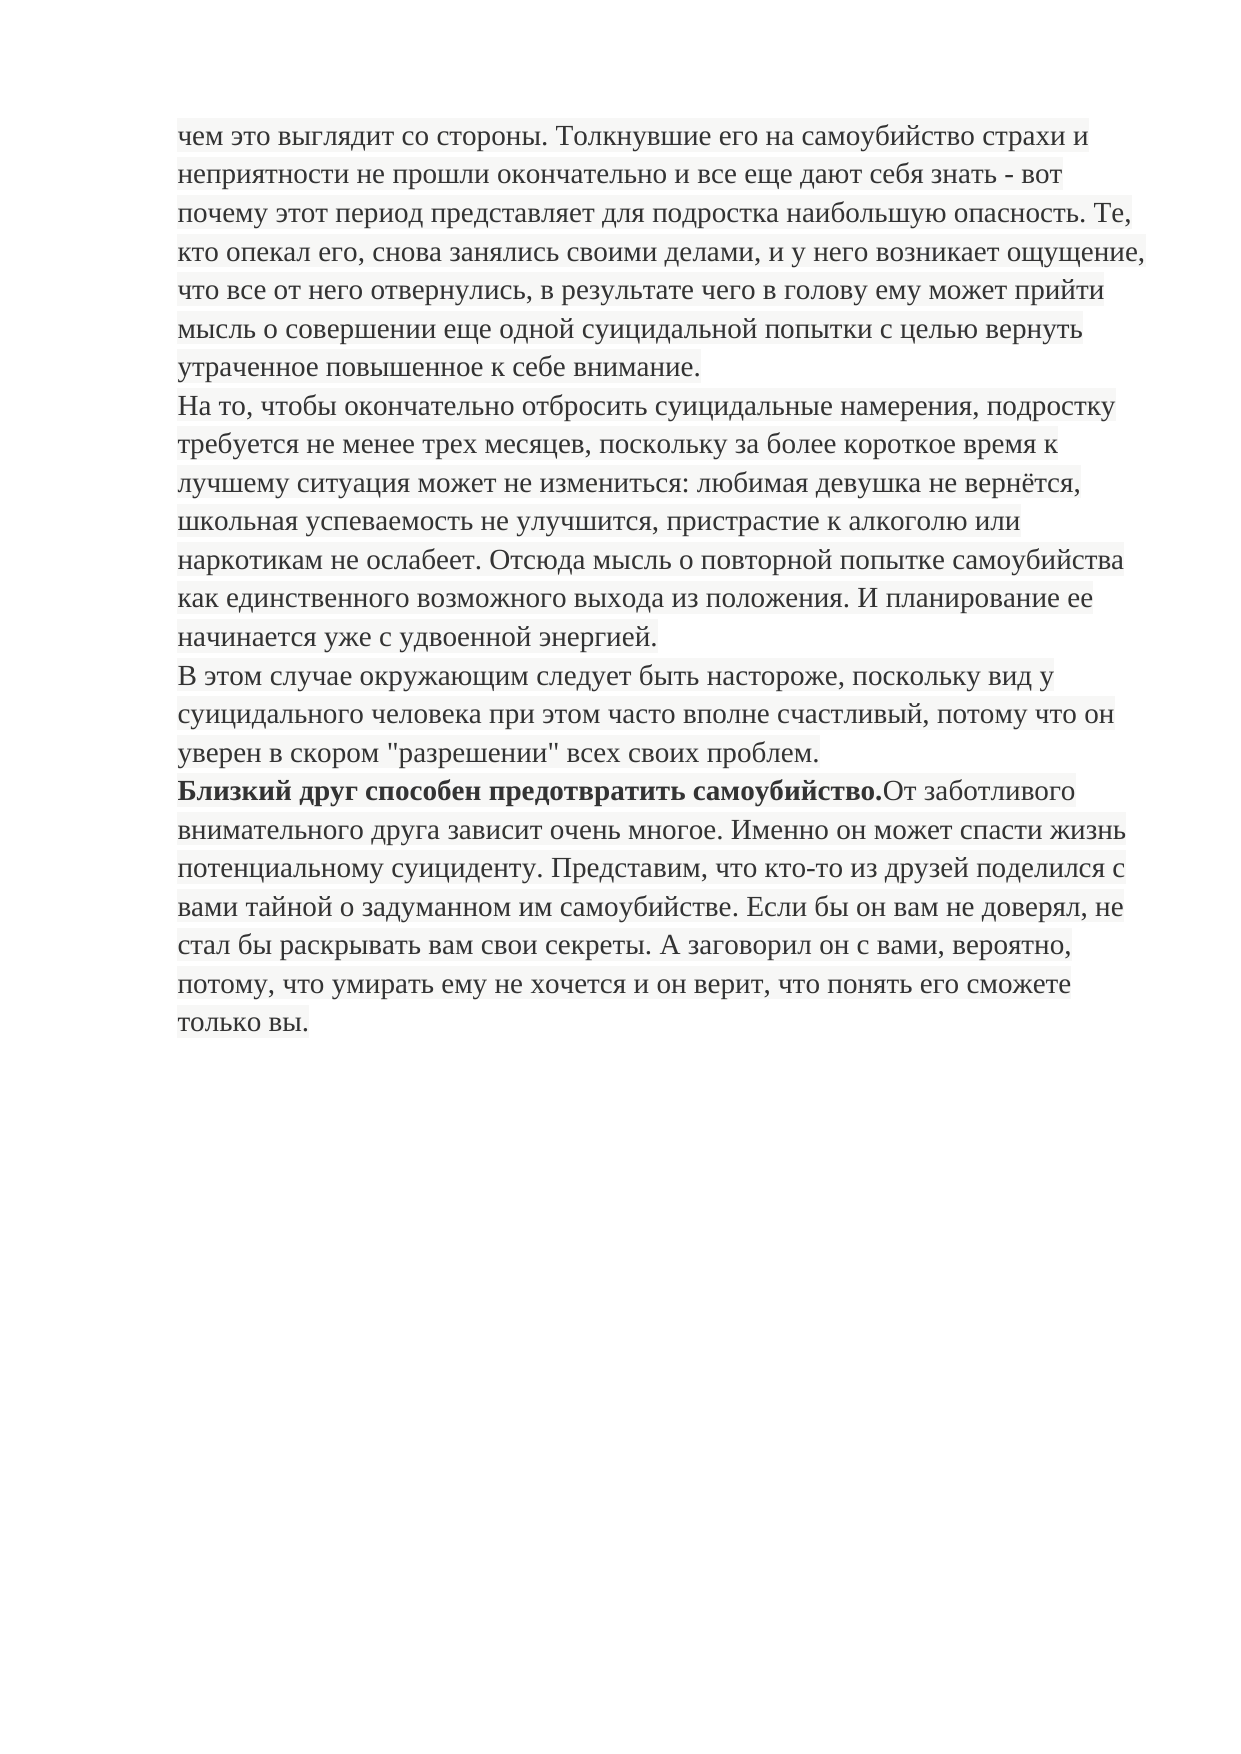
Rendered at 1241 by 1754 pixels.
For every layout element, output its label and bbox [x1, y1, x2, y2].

text [177, 118, 1152, 1038]
